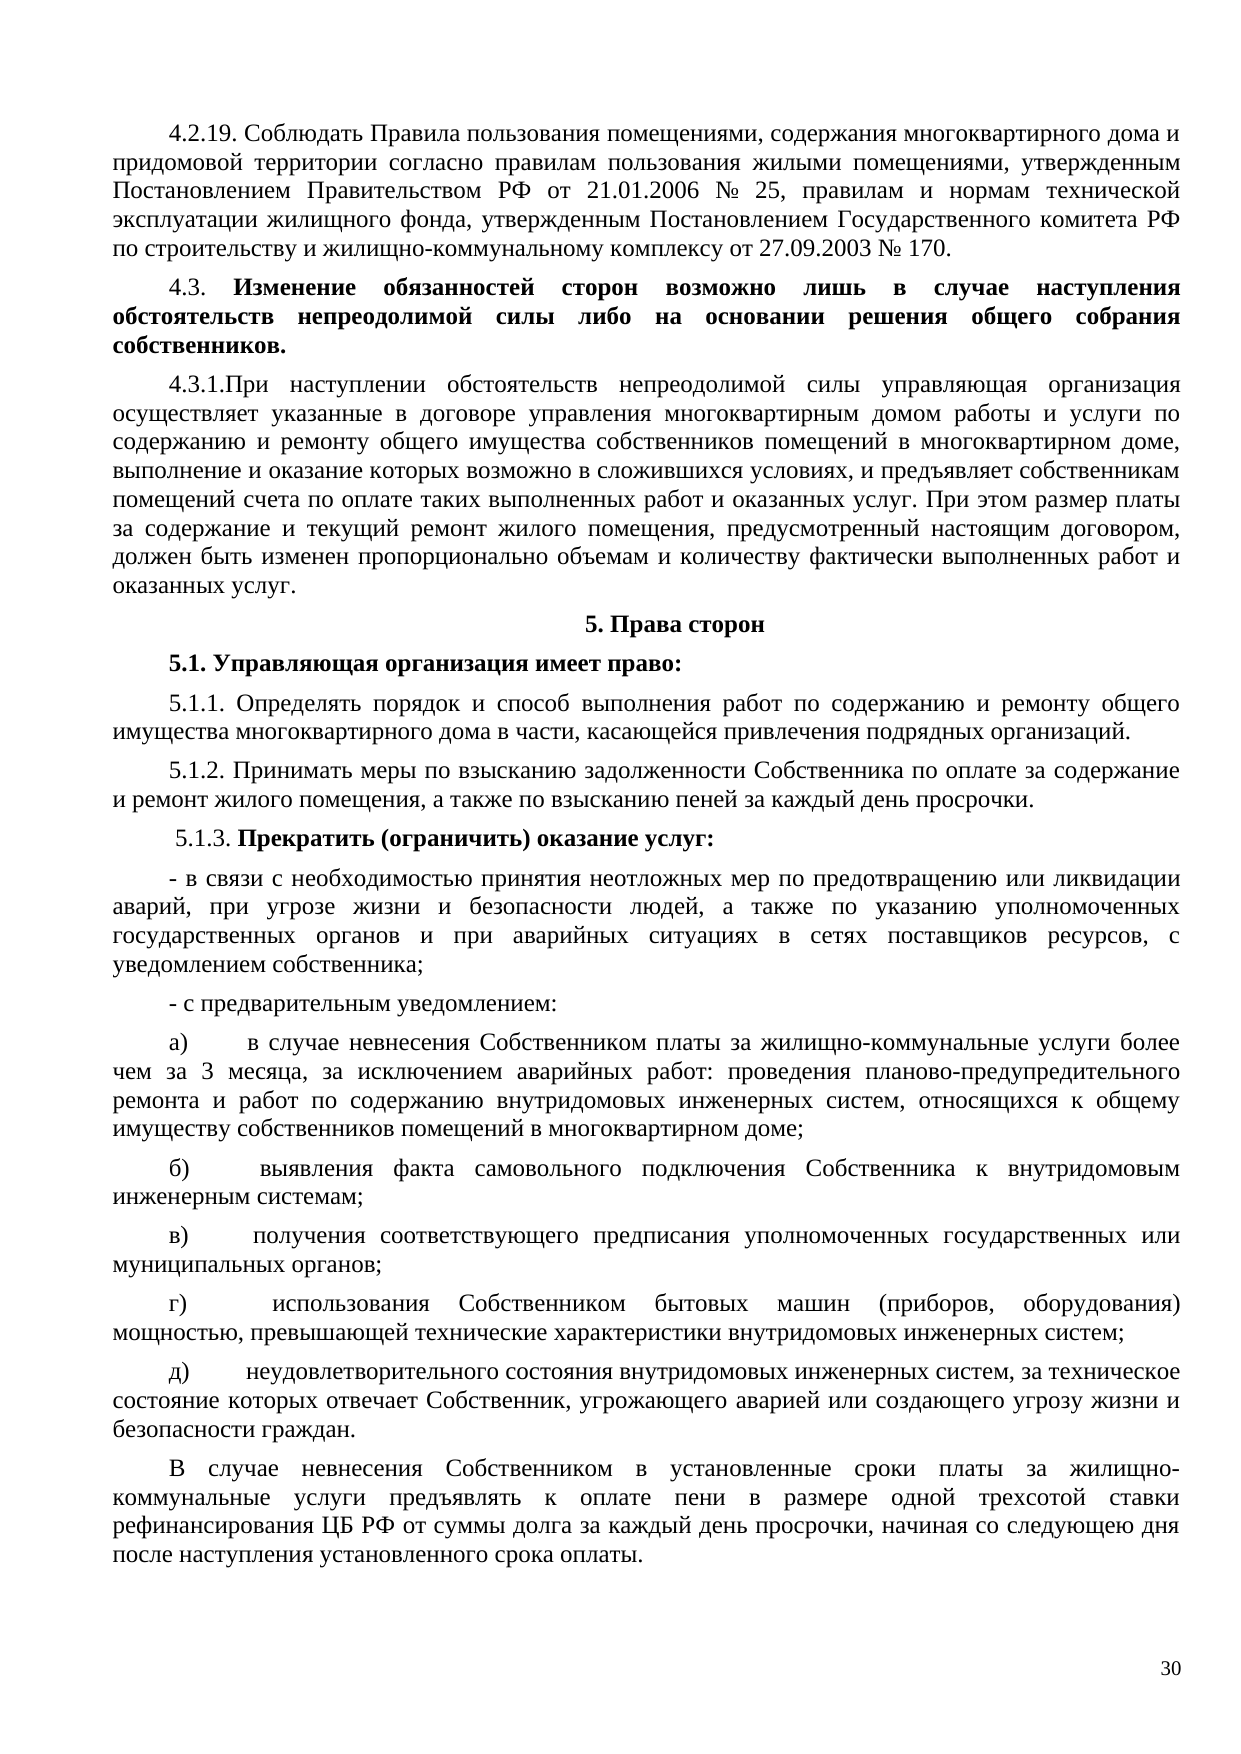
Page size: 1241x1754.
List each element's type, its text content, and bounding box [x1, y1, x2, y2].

text 5.1. Управляющая организация имеет право: [168, 648, 1181, 677]
text 4.2.19. Соблюдать Правила пользования помещениями, содержания многоквартирного дома и придомовой территории согласно правилам пользования жилыми помещениями, утвержденным Постановлением Правительством РФ от 21.01.2006 № 25, правилам и нормам технической эксплуатации жилищного фонда, утвержденным Постановлением Государственного комитета РФ по строительству и жилищно-коммунальному комплексу от 27.09.2003 № 170. [112, 118, 1181, 262]
text б) выявления факта самовольного подключения Собственника к внутридомовым инженерным системам; [112, 1153, 1181, 1210]
text в) получения соответствующего предписания уполномоченных государственных или муниципальных органов; [112, 1221, 1181, 1278]
text 5.1.2. Принимать меры по взысканию задолженности Собственника по оплате за содержание и ремонт жилого помещения, а также по взысканию пеней за каждый день просрочки. [112, 756, 1181, 813]
text 5.1.1. Определять порядок и способ выполнения работ по содержанию и ремонту общего имущества многоквартирного дома в части, касающейся привлечения подрядных организаций. [112, 688, 1181, 745]
text а) в случае невнесения Собственником платы за жилищно-коммунальные услуги более чем за 3 месяца, за исключением аварийных работ: проведения планово-предупредительного ремонта и работ по содержанию внутридомовых инженерных систем, относящихся к общему имуществу собственников помещений в многоквартирном доме; [112, 1027, 1181, 1142]
text 4.3.1.При наступлении обстоятельств непреодолимой силы управляющая организация осуществляет указанные в договоре управления многоквартирным домом работы и услуги по содержанию и ремонту общего имущества собственников помещений в многоквартирном доме, выполнение и оказание которых возможно в сложившихся условиях, и предъявляет собственникам помещений счета по оплате таких выполненных работ и оказанных услуг. При этом размер платы за содержание и текущий ремонт жилого помещения, предусмотренный настоящим договором, должен быть изменен пропорционально объемам и количеству фактически выполненных работ и оказанных услуг. [112, 369, 1181, 599]
text г) использования Собственником бытовых машин (приборов, оборудования) мощностью, превышающей технические характеристики внутридомовых инженерных систем; [112, 1288, 1181, 1346]
text - в связи с необходимостью принятия неотложных мер по предотвращению или ликвидации аварий, при угрозе жизни и безопасности людей, а также по указанию уполномоченных государственных органов и при аварийных ситуациях в сетях поставщиков ресурсов, с уведомлением собственника; [112, 863, 1181, 978]
text 4.3. Изменение обязанностей сторон возможно лишь в случае наступления обстоятельств непреодолимой силы либо на основании решения общего собрания собственников. [112, 272, 1181, 358]
text 5.1.3. Прекратить (ограничить) оказание услуг: [112, 823, 1181, 852]
text - с предварительным уведомлением: [112, 988, 1181, 1017]
text 5. Права сторон [112, 609, 1181, 638]
text В случае невнесения Собственником в установленные сроки платы за жилищно-коммунальные услуги предъявлять к оплате пени в размере одной трехсотой ставки рефинансирования ЦБ РФ от суммы долга за каждый день просрочки, начиная со следующею дня после наступления установленного срока оплаты. [112, 1453, 1181, 1568]
text д) неудовлетворительного состояния внутридомовых инженерных систем, за техническое состояние которых отвечает Собственник, угрожающего аварией или создающего угрозу жизни и безопасности граждан. [112, 1356, 1181, 1443]
